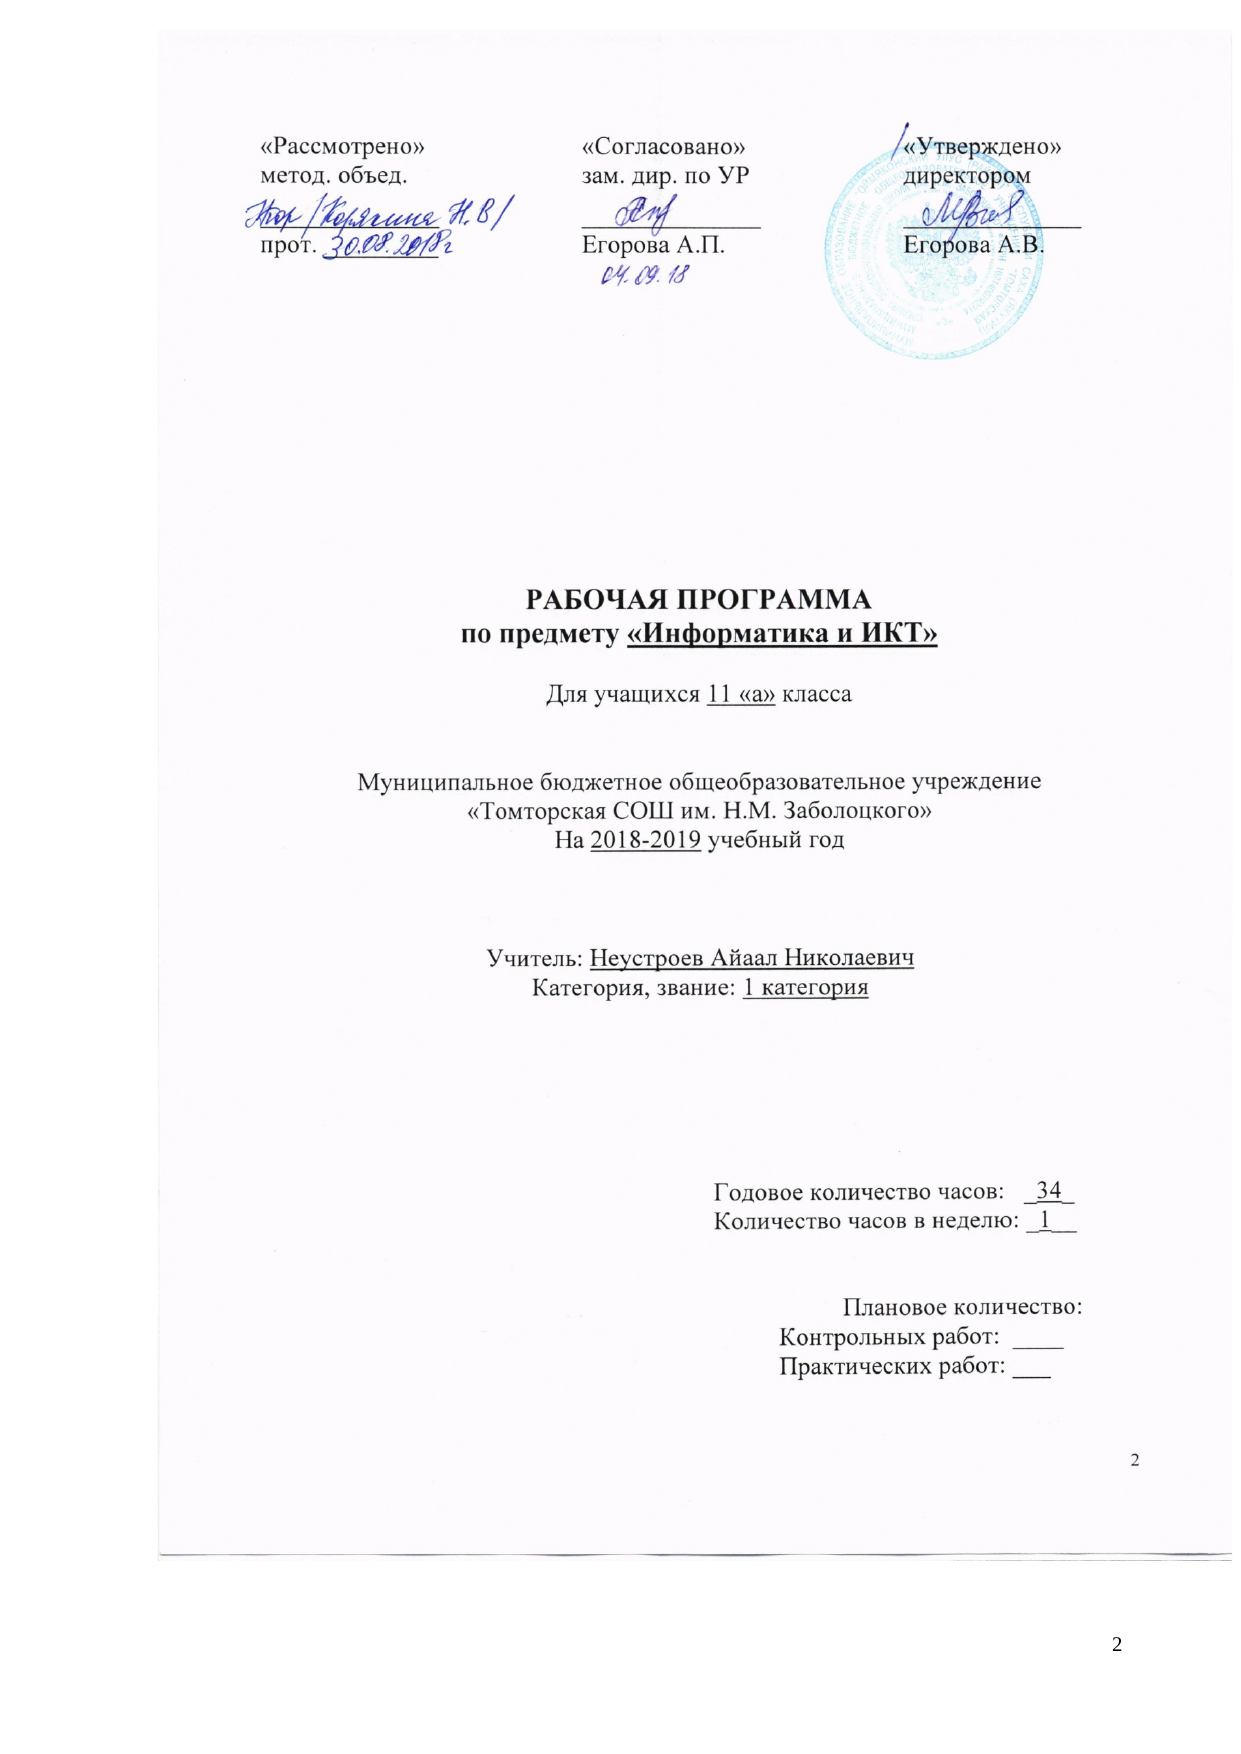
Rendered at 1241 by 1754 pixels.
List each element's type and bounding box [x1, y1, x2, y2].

picture [157, 29, 1233, 1561]
